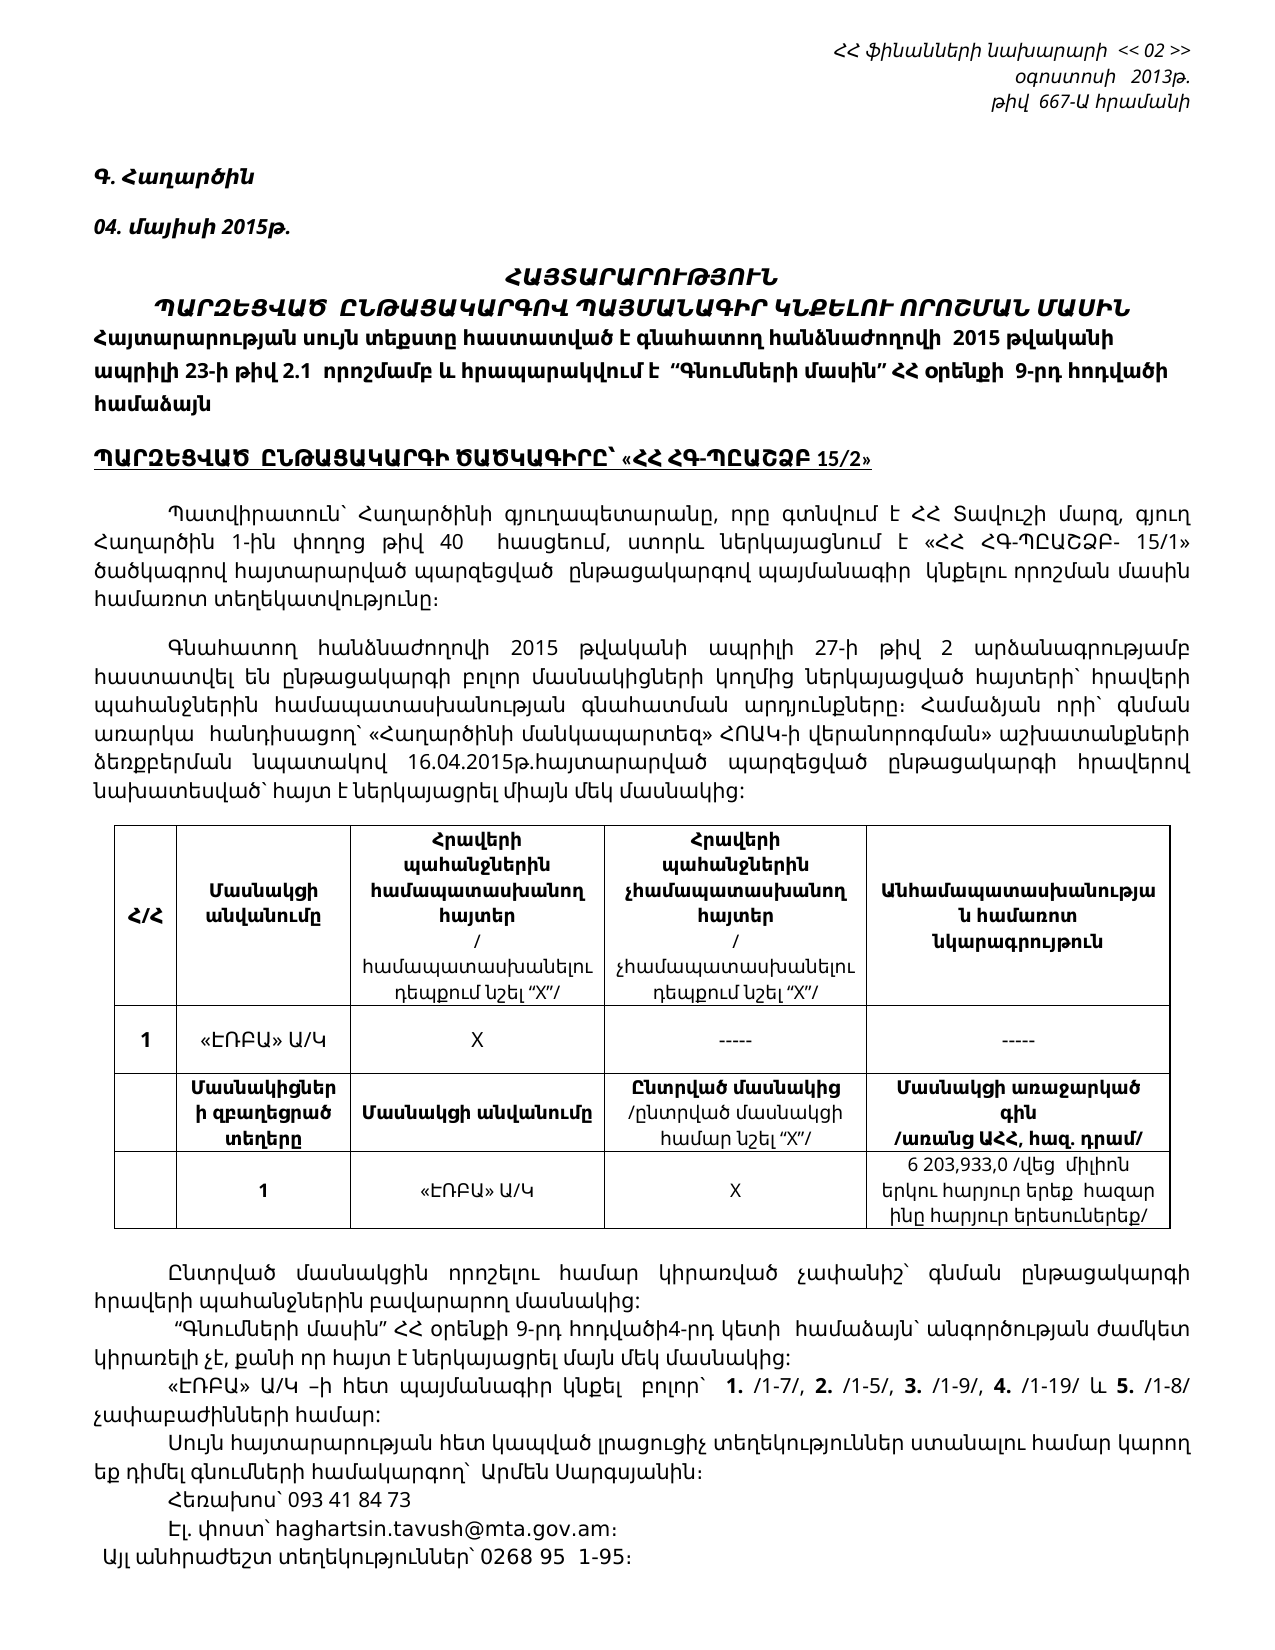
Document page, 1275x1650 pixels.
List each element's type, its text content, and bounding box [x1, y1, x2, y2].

table_cell Ընտրված մասնակից /ընտրված մասնակցի համար նշել “X”/ [605, 1074, 866, 1151]
text Գ. Հաղարծին [94, 162, 1191, 191]
text Այլ անհրաժեշտ տեղեկություններ՝ 0268 95 1-95։ [28, 1542, 1191, 1571]
table_cell [115, 1152, 176, 1228]
text Էլ. փոստ՝ haghartsin.tavush@mta.gov.am։ [94, 1514, 1191, 1542]
text Սույն հայտարարության հետ կապված լրացուցիչ տեղեկություններ ստանալու համար կարող եք դիմել գնումների համակարգող՝ Արմեն Սարգսյանին։ [94, 1428, 1191, 1485]
text Ընտրված մասնակցին որոշելու համար կիրառված չափանիշ՝ գնման ընթացակարգի հրավերի պահանջներին բավարարող մասնակից: [94, 1258, 1191, 1314]
table_header Հրավերի պահանջներին համապատասխանող հայտեր /համապատասխանելու դեպքում նշել “X”/ [351, 826, 604, 1005]
table_header Անհամապատասխանության համառոտ նկարագրույթուն [867, 826, 1169, 1005]
table_cell «ԷՌԲԱ» Ա/Կ [351, 1152, 604, 1228]
table_cell 1 [177, 1152, 350, 1228]
text Գնահատող հանձնաժողովի 2015 թվականի ապրիլի 27-ի թիվ 2 արձանագրությամբ հաստատվել են ընթացակարգի բոլոր մասնակիցների կողմից ներկայացված հայտերի` հրավերի պահանջներին համապատասխանության գնահատման արդյունքները։ Համաձյան որի` գնման առարկա հանդիսացող` «Հաղարծինի մանկապարտեզ» ՀՈԱԿ-ի վերանորոգման» աշխատանքների ձեռքբերման նպատակով 16.04.2015թ.հայտարարված պարզեցված ընթացակարգի հրավերով նախատեսված` հայտ է ներկայացրել միայն մեկ մասնակից: [94, 633, 1191, 804]
table_cell ----- [867, 1006, 1169, 1073]
text “Գնումների մասին” ՀՀ օրենքի 9-րդ հոդվածի4-րդ կետի համաձայն` անգործության ժամկետ կիրառելի չէ, քանի որ հայտ է ներկայացրել մայն մեկ մասնակից: [94, 1314, 1191, 1371]
table_header Մասնակցի անվանումը [177, 826, 350, 1005]
table_cell Մասնակիցների զբաղեցրած տեղերը [177, 1074, 350, 1151]
text ՀՀ ֆինանների նախարարի << 02 >> [94, 37, 1191, 63]
table_cell «ԷՌԲԱ» Ա/Կ [177, 1006, 350, 1073]
table_header Հ/Հ [115, 826, 176, 1005]
text թիվ 667-Ա հրամանի [94, 88, 1191, 114]
text Հայտարարության սույն տեքստը հաստատված է գնահատող հանձնաժողովի 2015 թվականի ապրիլի 23-ի թիվ 2.1 որոշմամբ և հրապարակվում է “Գնումների մասին” ՀՀ օրենքի 9-րդ հոդվածի համաձայն [94, 323, 1191, 417]
text 04. մայիսի 2015թ. [94, 212, 1191, 240]
text Պատվիրատուն` Հաղարծինի գյուղապետարանը, որը գտնվում է ՀՀ Տավուշի մարզ, գյուղ Հաղարծին 1-ին փողոց թիվ 40 հասցեում, ստորև ներկայացնում է «ՀՀ ՀԳ-ՊԸԱՇՁԲ- 15/1» ծածկագրով հայտարարված պարզեցված ընթացակարգով պայմանագիր կնքելու որոշման մասին համառոտ տեղեկատվությունը։ [94, 499, 1191, 613]
table_cell 1 [115, 1006, 176, 1073]
text «ԷՌԲԱ» Ա/Կ –ի հետ պայմանագիր կնքել բոլոր` 1. /1-7/, 2. /1-5/, 3. /1-9/, 4. /1-19/ և 5. /1-8/ չափաբաժինների համար: [94, 1371, 1191, 1428]
text ՀԱՅՏԱՐԱՐՈՒԹՅՈՒՆ [94, 261, 1191, 292]
table_cell Մասնակցի անվանումը [351, 1074, 604, 1151]
text ՊԱՐԶԵՑՎԱԾ ԸՆԹԱՑԱԿԱՐԳՈՎ ՊԱՅՄԱՆԱԳԻՐ ԿՆՔԵԼՈՒ ՈՐՈՇՄԱՆ ՄԱՍԻՆ [94, 292, 1191, 323]
text Հեռախոս` 093 41 84 73 [94, 1485, 1191, 1514]
table_header Հրավերի պահանջներին չհամապատասխանող հայտեր /չհամապատասխանելու դեպքում նշել “X”/ [605, 826, 866, 1005]
text օգոստոսի 2013թ. [94, 63, 1191, 88]
table_cell X [351, 1006, 604, 1073]
text ՊԱՐԶԵՑՎԱԾ ԸՆԹԱՑԱԿԱՐԳԻ ԾԱԾԿԱԳԻՐԸ՝ «ՀՀ ՀԳ-ՊԸԱՇՁԲ 15/2» [94, 442, 1191, 473]
table_cell [115, 1074, 176, 1151]
table_cell Մասնակցի առաջարկած գին /առանց ԱՀՀ, հազ. դրամ/ [867, 1074, 1169, 1151]
table_cell 6 203,933,0 /վեց միլիոն երկու հարյուր երեք հազար ինը հարյուր երեսուներեք/ [867, 1152, 1169, 1228]
table_cell ----- [605, 1006, 866, 1073]
table_cell X [605, 1152, 866, 1228]
